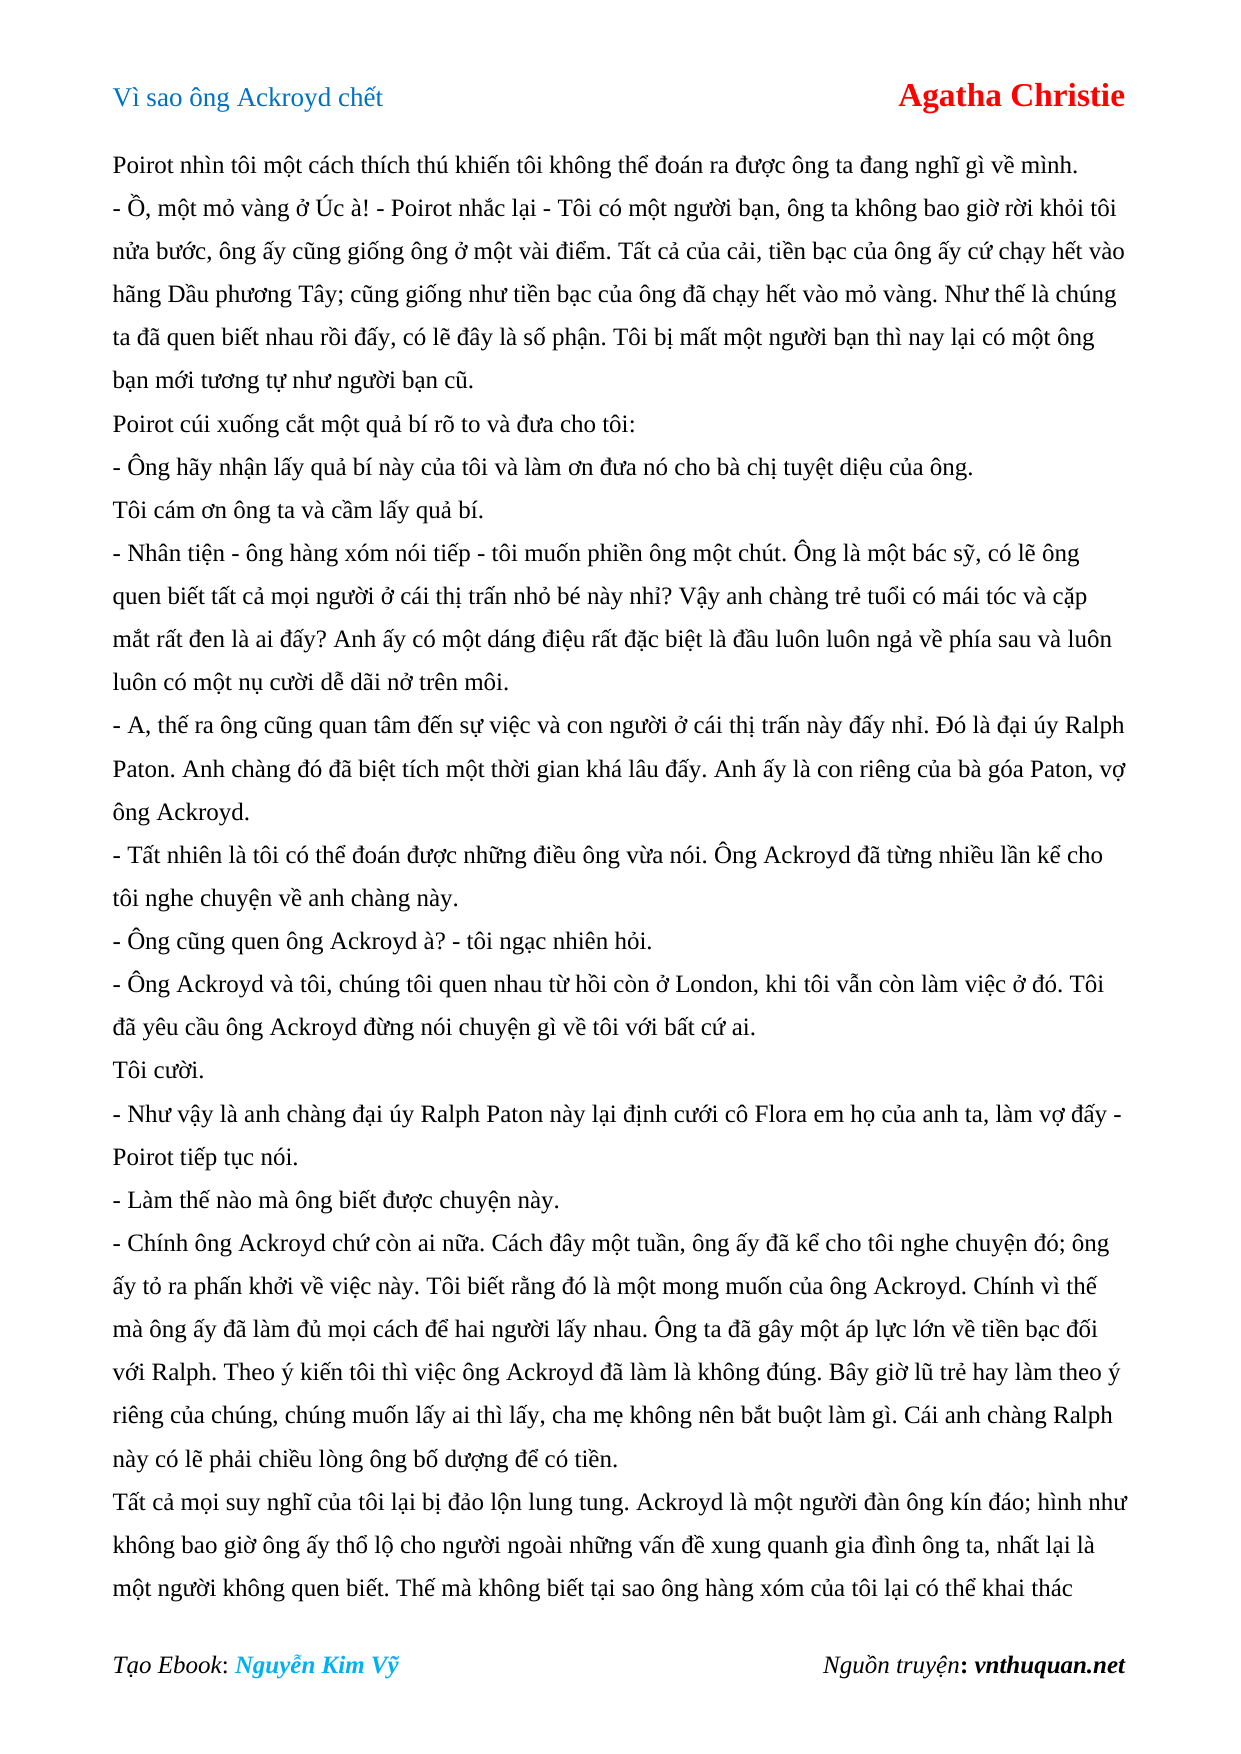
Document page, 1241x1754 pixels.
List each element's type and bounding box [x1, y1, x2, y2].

text [112, 150, 1128, 1602]
